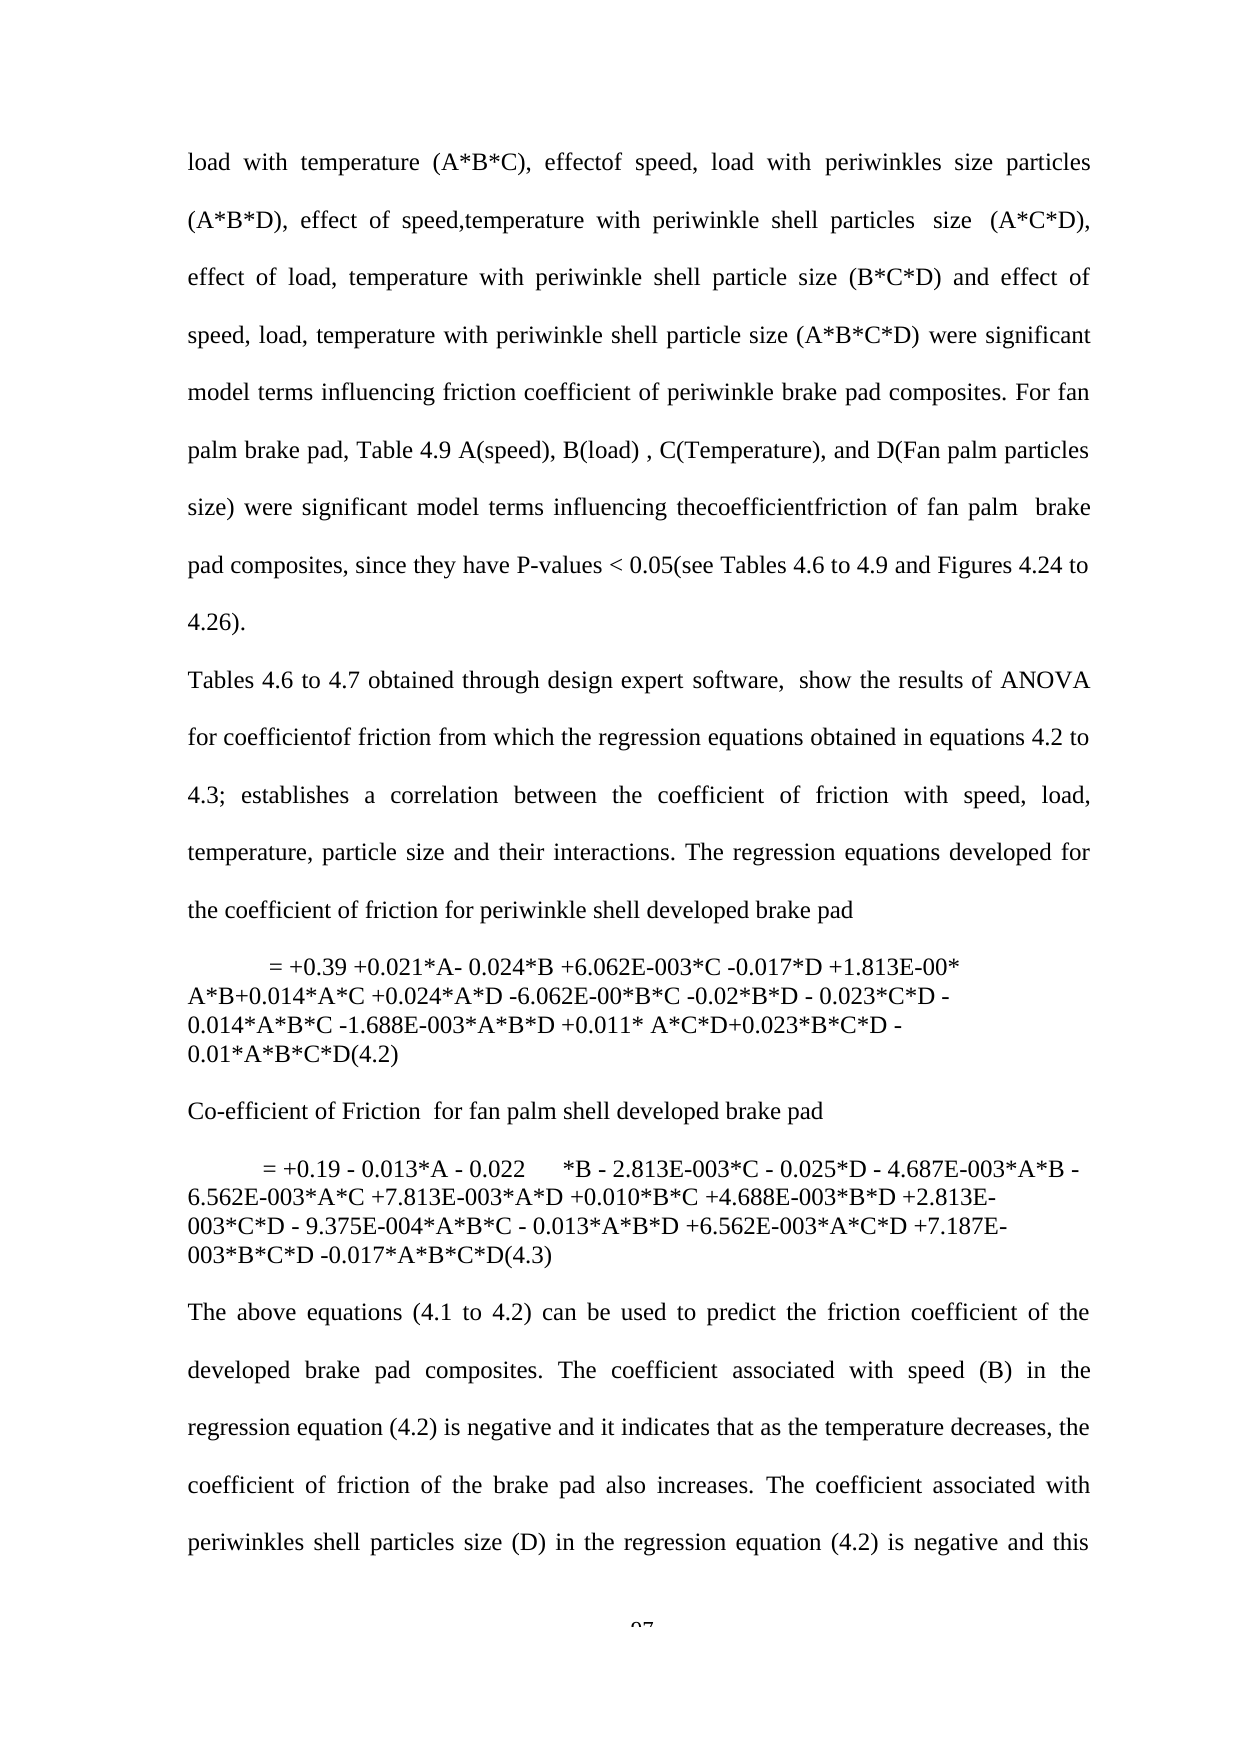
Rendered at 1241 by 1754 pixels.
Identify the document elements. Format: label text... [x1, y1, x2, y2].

text = +0.39 +0.021*A- 0.024*B +6.062E-003*C -0.017*D +1.813E-00* A*B+0.014*A*C +0.024*A*D -6.062E-00*B*C -0.02*B*D - 0.023*C*D - 0.014*A*B*C -1.688E-003*A*B*D +0.011* A*C*D+0.023*B*C*D - [187, 952, 1090, 1039]
text = +0.19 - 0.013*A - 0.022 *B - 2.813E-003*C - 0.025*D - 4.687E-003*A*B - 6.562E-003*A*C +7.813E-003*A*D +0.010*B*C +4.688E-003*B*D +2.813E- [187, 1154, 1086, 1211]
text 003*C*D - 9.375E-004*A*B*C - 0.013*A*B*D +6.562E-003*A*C*D +7.187E- [187, 1211, 1228, 1240]
text 0.01*A*B*C*D(4.2) [187, 1039, 1228, 1067]
text Tables 4.6 to 4.7 obtained through design expert software, show the results of ANOVA for coefficientof friction from which the regression equations obtained in equations 4.2 to 4.3; establishes a correlation between the coefficient of friction with speed, load, temperature, particle size and their interactions. The regression equations developed for the coefficient of friction for periwinkle shell developed brake pad [187, 665, 1091, 924]
text load with temperature (A*B*C), effectof speed, load with periwinkles size particles (A*B*D), effect of speed,temperature with periwinkle shell particles size (A*C*D), effect of load, temperature with periwinkle shell particle size (B*C*D) and effect of speed, load, temperature with periwinkle shell particle size (A*B*C*D) were significant model terms influencing friction coefficient of periwinkle brake pad composites. For fan palm brake pad, Table 4.9 A(speed), B(load) , C(Temperature), and D(Fan palm particles size) were significant model terms influencing thecoefficientfriction of fan palm brake pad composites, since they have P-values < 0.05(see Tables 4.6 to 4.9 and Figures 4.24 to 4.26). [187, 147, 1091, 636]
text 003*B*C*D -0.017*A*B*C*D(4.3) [187, 1240, 1228, 1269]
text The above equations (4.1 to 4.2) can be used to predict the friction coefficient of the developed brake pad composites. The coefficient associated with speed (B) in the regression equation (4.2) is negative and it indicates that as the temperature decreases, the coefficient of friction of the brake pad also increases. The coefficient associated with periwinkles shell particles size (D) in the regression equation (4.2) is negative and this [187, 1297, 1091, 1556]
text Co-efficient of Friction for fan palm shell developed brake pad [187, 1096, 1228, 1125]
